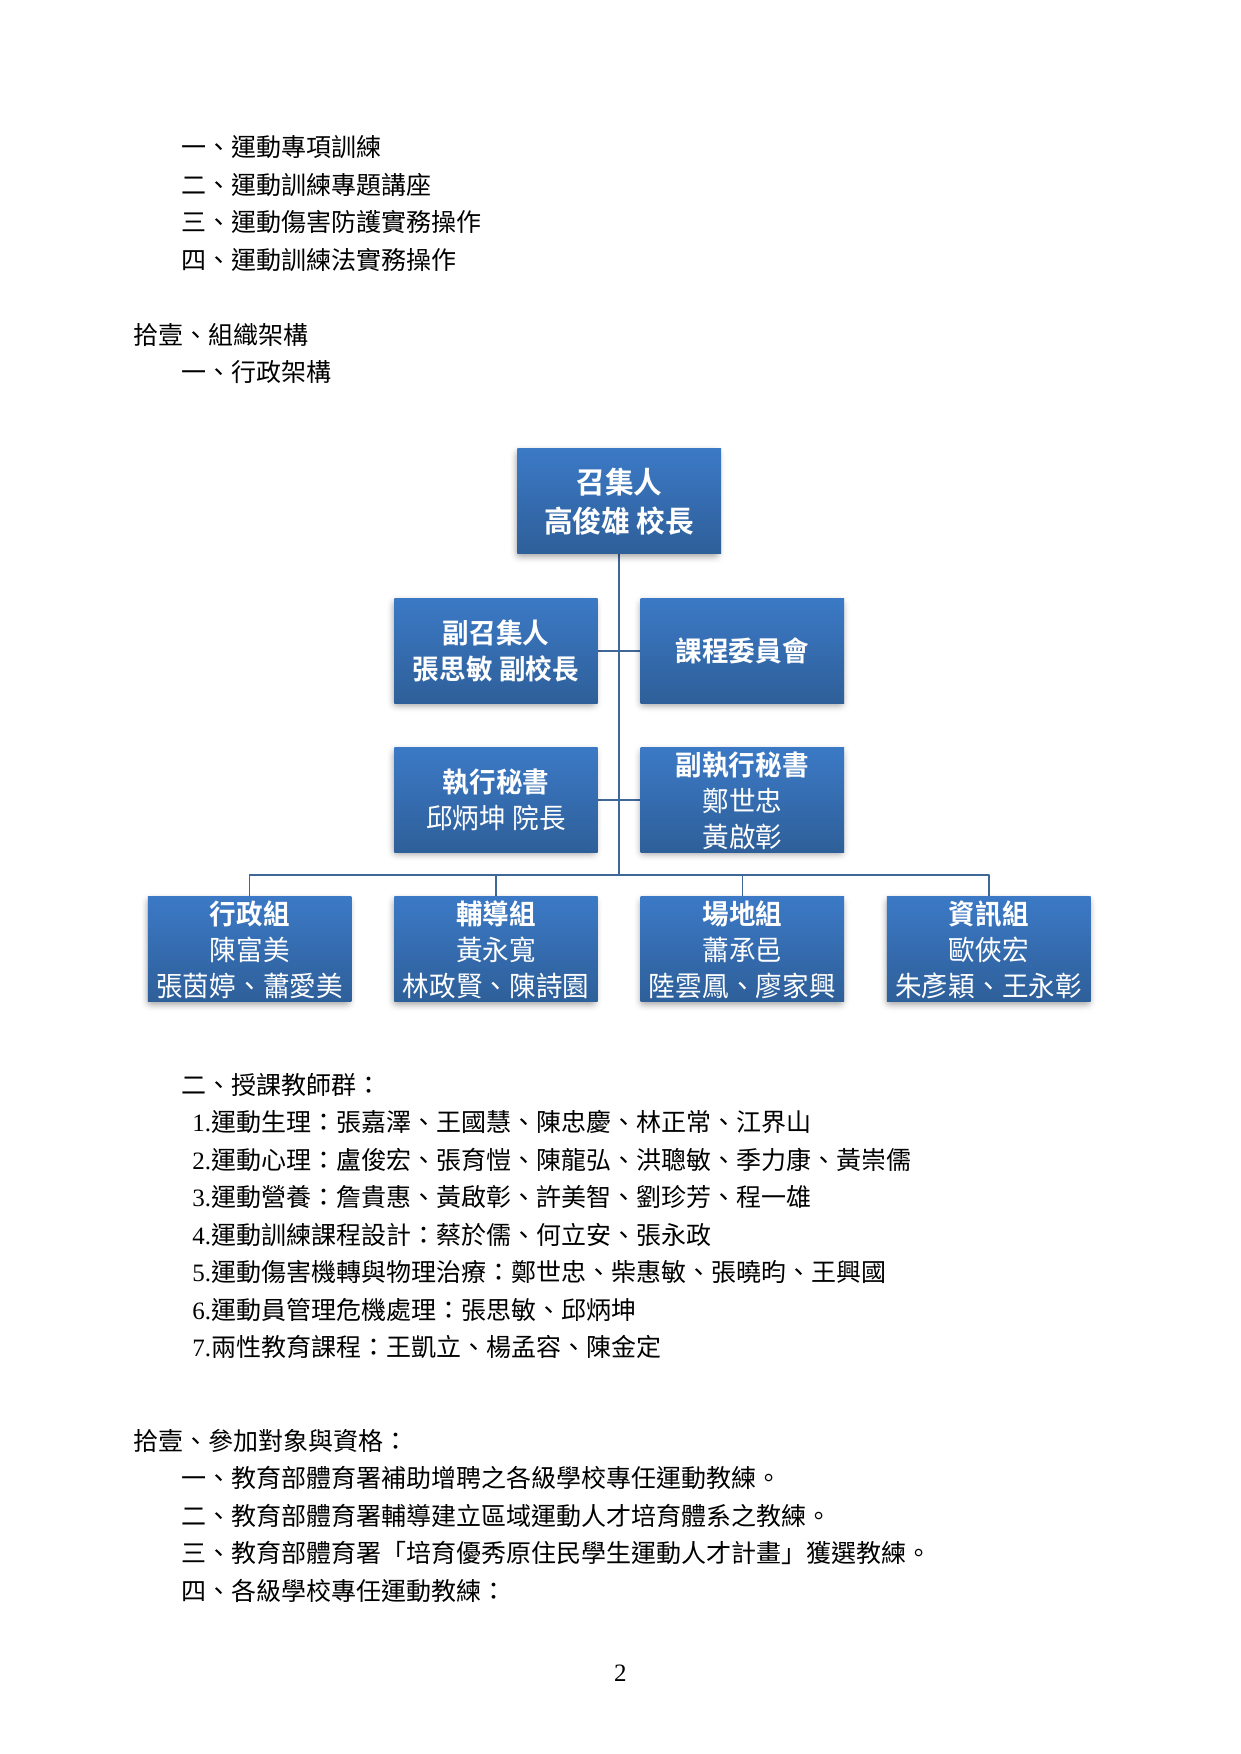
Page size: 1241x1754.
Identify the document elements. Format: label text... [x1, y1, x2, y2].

text 3.運動營養：詹貴惠、黃啟彰、許美智、劉珍芳、程一雄 [192, 1177, 1107, 1214]
text 7.兩性教育課程：王凱立、楊孟容、陳金定 [192, 1327, 1107, 1364]
text 一、教育部體育署補助增聘之各級學校專任運動教練。 [181, 1458, 1107, 1496]
text 拾壹、組織架構 [133, 314, 1107, 352]
text 2.運動心理：盧俊宏、張育愷、陳龍弘、洪聰敏、季力康、黃崇儒 [192, 1139, 1107, 1177]
text 5.運動傷害機轉與物理治療：鄭世忠、柴惠敏、張曉昀、王興國 [192, 1252, 1107, 1289]
text 四、運動訓練法實務操作 [181, 239, 1107, 277]
text 一、行政架構 [181, 352, 1107, 389]
text 三、運動傷害防護實務操作 [181, 202, 1107, 239]
text 1.運動生理：張嘉澤、王國慧、陳忠慶、林正常、江界山 [192, 1102, 1107, 1139]
text 二、授課教師群： [181, 1064, 1107, 1102]
text 拾壹、參加對象與資格： [133, 1421, 1107, 1458]
text 4.運動訓練課程設計：蔡於儒、何立安、張永政 [192, 1214, 1107, 1252]
text 一、運動專項訓練 [181, 127, 1107, 164]
text 三、教育部體育署「培育優秀原住民學生運動人才計畫」獲選教練。 [181, 1533, 1107, 1571]
text 6.運動員管理危機處理：張思敏、邱炳坤 [192, 1289, 1107, 1327]
text 二、運動訓練專題講座 [181, 164, 1107, 202]
text 四、各級學校專任運動教練： [181, 1571, 1107, 1608]
text 二、教育部體育署輔導建立區域運動人才培育體系之教練。 [181, 1496, 1107, 1533]
